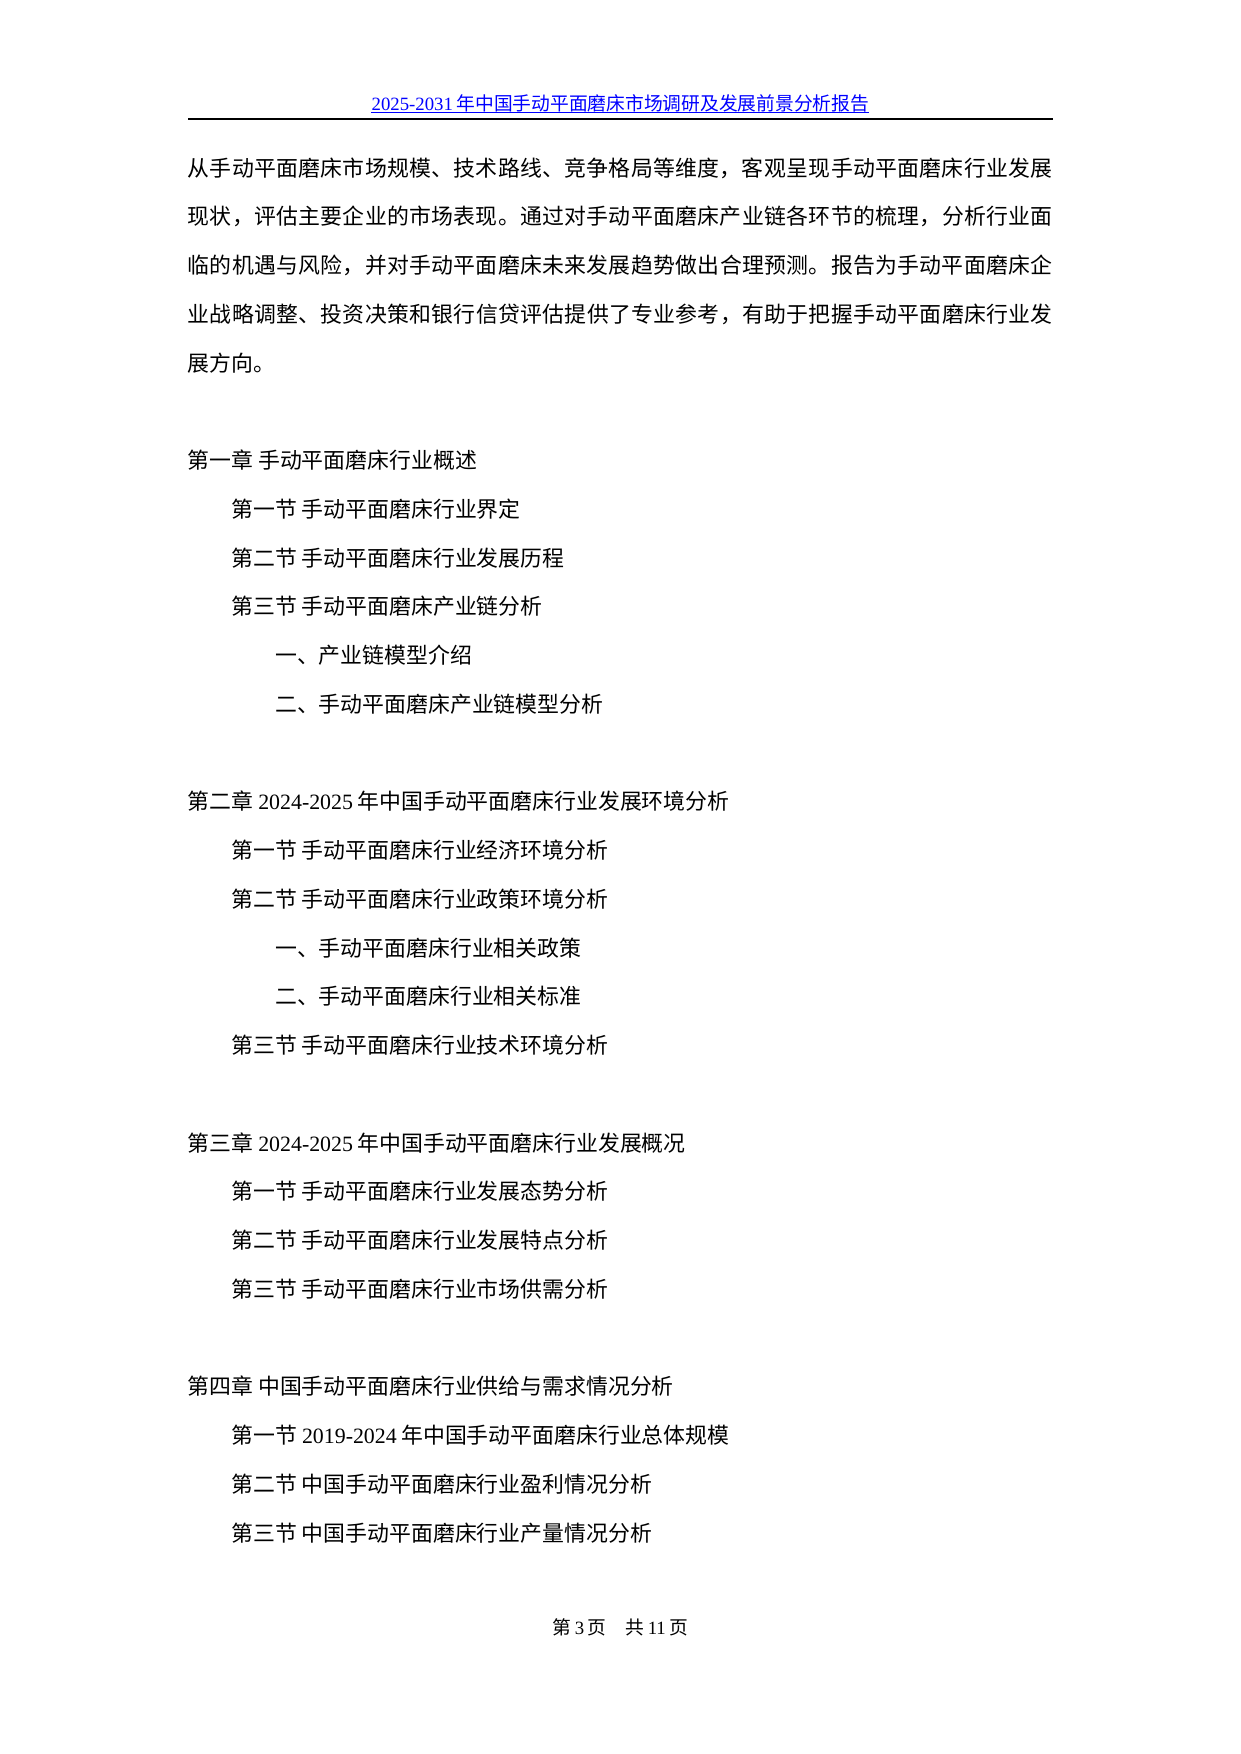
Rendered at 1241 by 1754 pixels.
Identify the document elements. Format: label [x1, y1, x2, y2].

text [187, 150, 1053, 1548]
